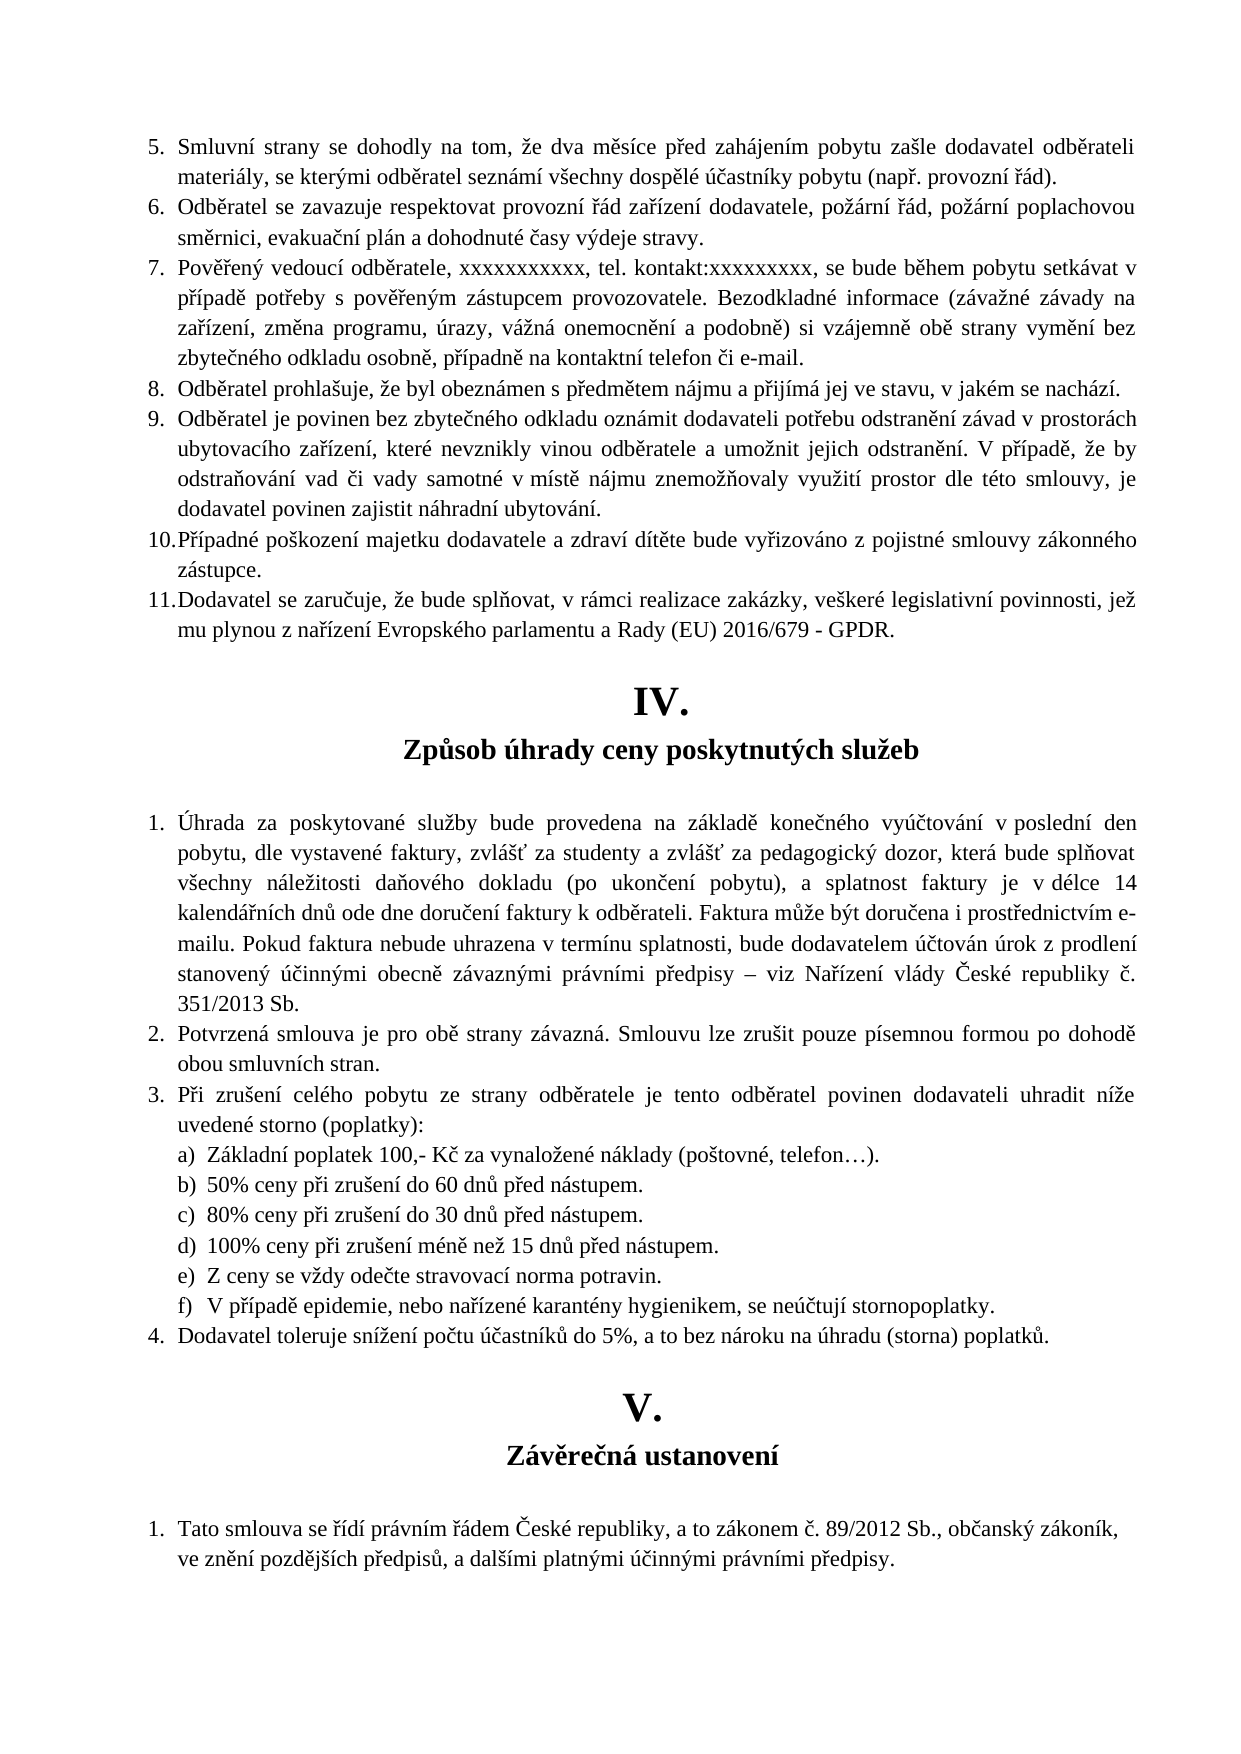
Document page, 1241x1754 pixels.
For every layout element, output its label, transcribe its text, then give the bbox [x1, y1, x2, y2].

list V případě epidemie, nebo nařízené karantény hygienikem, se neúčtují stornopoplatky. [177, 1292, 1137, 1318]
list Odběratel prohlašuje, že byl obeznámen s předmětem nájmu a přijímá jej ve stavu, v jakém se nachází. [148, 374, 1137, 401]
list Dodavatel toleruje snížení počtu účastníků do 5%, a to bez nároku na úhradu (storna) poplatků. [148, 1322, 1137, 1349]
list Z ceny se vždy odečte stravovací norma potravin. [177, 1262, 1137, 1288]
list Případné poškození majetku dodavatele a zdraví dítěte bude vyřizováno z pojistné smlouvy zákonného zástupce. [148, 526, 1137, 582]
text Závěrečná ustanovení [148, 1438, 1137, 1471]
text IV. [185, 677, 1137, 724]
list Smluvní strany se dohodly na tom, že dva měsíce před zahájením pobytu zašle dodavatel odběrateli materiály, se kterými odběratel seznámí všechny dospělé účastníky pobytu (např. provozní řád). [148, 133, 1137, 189]
list 50% ceny při zrušení do 60 dnů před nástupem. [177, 1171, 1137, 1198]
list Úhrada za poskytované služby bude provedena na základě konečného vyúčtování v poslední den pobytu, dle vystavené faktury, zvlášť za studenty a zvlášť za pedagogický dozor, která bude splňovat všechny náležitosti daňového dokladu (po ukončení pobytu), a splatnost faktury je v délce 14 kalendářních dnů ode dne doručení faktury k odběrateli. Faktura může být doručena i prostřednictvím e-mailu. Pokud faktura nebude uhrazena v termínu splatnosti, bude dodavatelem účtován úrok z prodlení stanovený účinnými obecně závaznými právními předpisy – viz Nařízení vlády České republiky č. 351/2013 Sb. [148, 809, 1137, 1016]
list Potvrzená smlouva je pro obě strany závazná. Smlouvu lze zrušit pouze písemnou formou po dohodě obou smluvních stran. [148, 1020, 1137, 1077]
list Základní poplatek 100,- Kč za vynaložené náklady (poštovné, telefon…). [177, 1141, 1137, 1167]
list Tato smlouva se řídí právním řádem České republiky, a to zákonem č. 89/2012 Sb., občanský zákoník, ve znění pozdějších předpisů, a dalšími platnými účinnými právními předpisy. [148, 1515, 1137, 1572]
list Dodavatel se zaručuje, že bude splňovat, v rámci realizace zakázky, veškeré legislativní povinnosti, jež mu plynou z nařízení Evropského parlamentu a Rady (EU) 2016/679 - GPDR. [148, 586, 1137, 643]
list 100% ceny při zrušení méně než 15 dnů před nástupem. [177, 1232, 1137, 1258]
text Způsob úhrady ceny poskytnutých služeb [185, 732, 1137, 765]
list Pověřený vedoucí odběratele, xxxxxxxxxxx, tel. kontakt:xxxxxxxxx, se bude během pobytu setkávat v případě potřeby s pověřeným zástupcem provozovatele. Bezodkladné informace (závažné závady na zařízení, změna programu, úrazy, vážná onemocnění a podobně) si vzájemně obě strany vymění bez zbytečného odkladu osobně, případně na kontaktní telefon či e-mail. [148, 254, 1137, 371]
list 80% ceny při zrušení do 30 dnů před nástupem. [177, 1202, 1137, 1228]
list Odběratel se zavazuje respektovat provozní řád zařízení dodavatele, požární řád, požární poplachovou směrnici, evakuační plán a dohodnuté časy výdeje stravy. [148, 193, 1137, 250]
list Odběratel je povinen bez zbytečného odkladu oznámit dodavateli potřebu odstranění závad v prostorách ubytovacího zařízení, které nevznikly vinou odběratele a umožnit jejich odstranění. V případě, že by odstraňování vad či vady samotné v místě nájmu znemožňovaly využití prostor dle této smlouvy, je dodavatel povinen zajistit náhradní ubytování. [148, 405, 1137, 522]
list Při zrušení celého pobytu ze strany odběratele je tento odběratel povinen dodavateli uhradit níže uvedené storno (poplatky): [148, 1081, 1137, 1137]
text V. [148, 1383, 1137, 1431]
